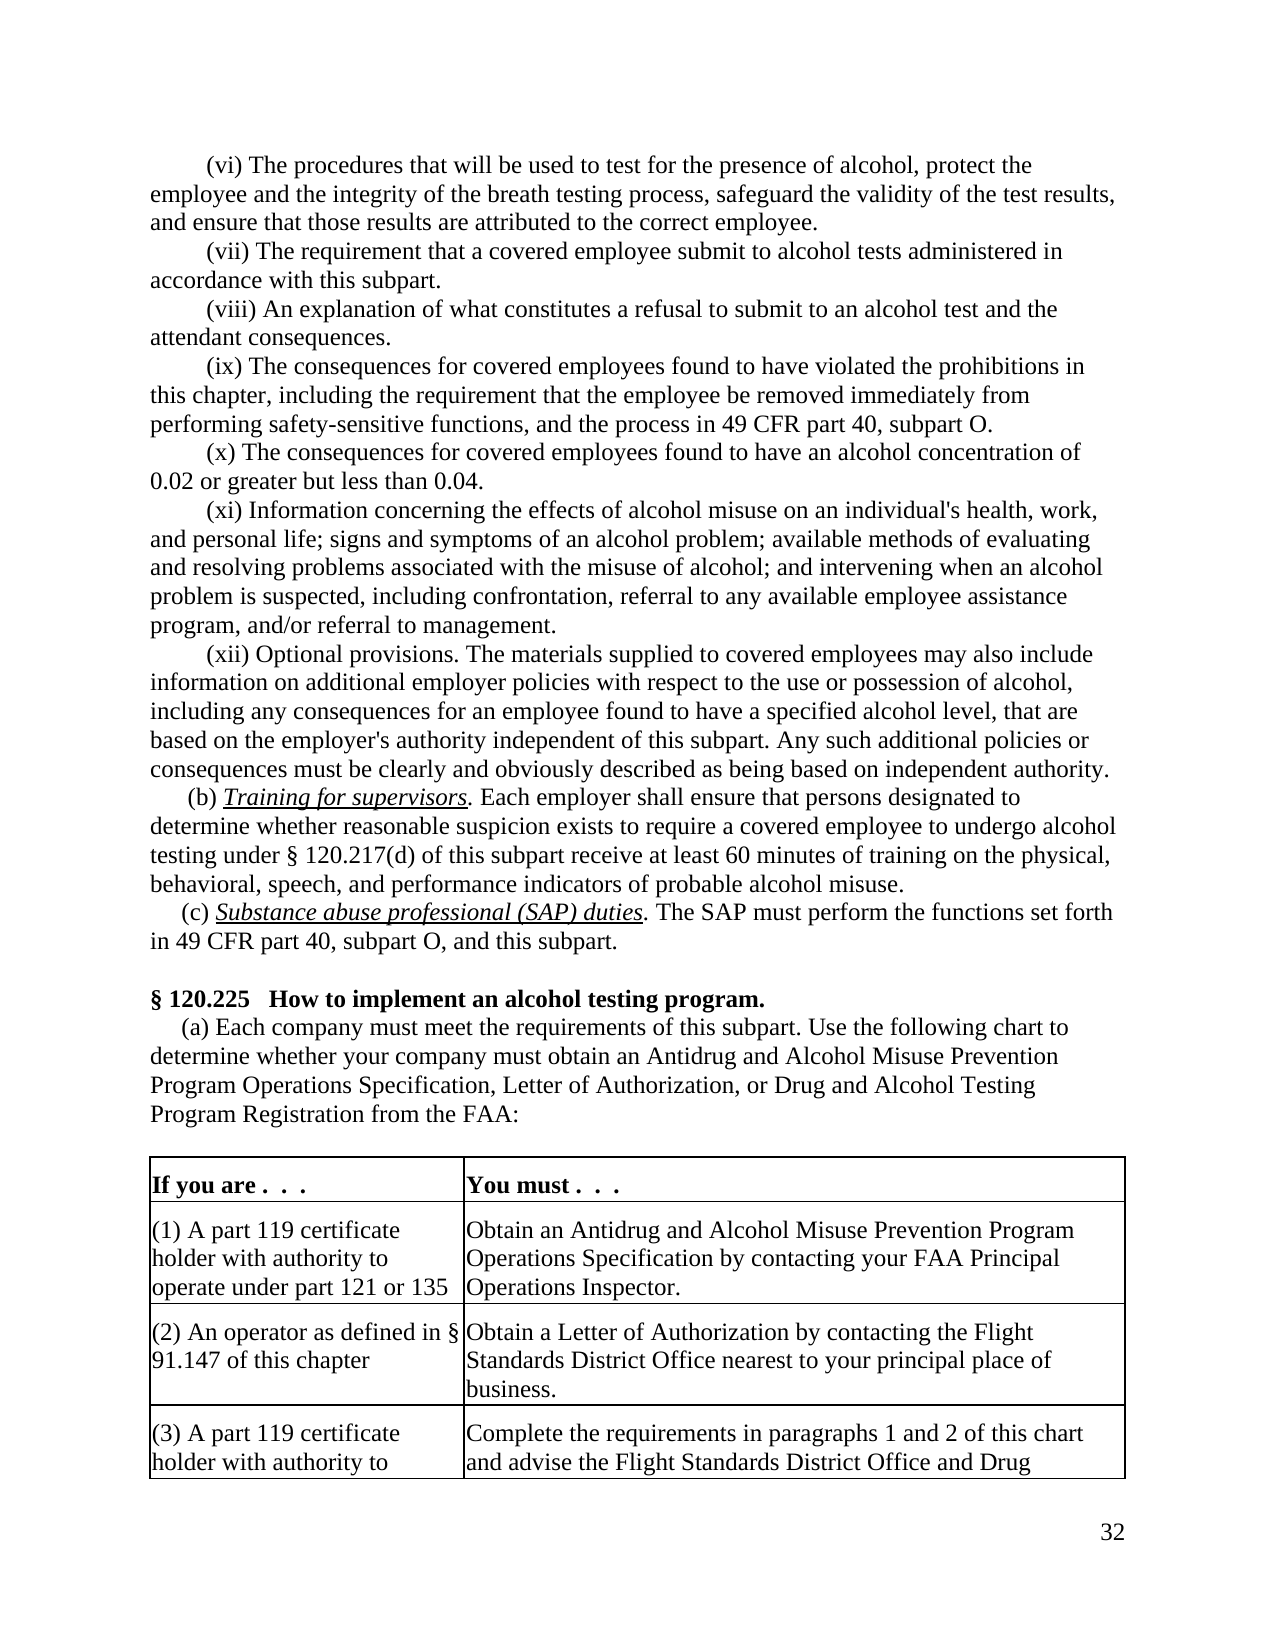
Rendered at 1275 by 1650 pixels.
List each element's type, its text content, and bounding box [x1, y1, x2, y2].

text (xii) Optional provisions. The materials supplied to covered employees may also include information on additional employer policies with respect to the use or possession of alcohol, including any consequences for an employee found to have a specified alcohol level, that are based on the employer's authority independent of this subpart. Any such additional policies or consequences must be clearly and obviously described as being based on independent authority. [150, 639, 1125, 782]
text (c) Substance abuse professional (SAP) duties. The SAP must perform the functions set forth in 49 CFR part 40, subpart O, and this subpart. [150, 897, 1125, 955]
text (viii) An explanation of what constitutes a refusal to submit to an alcohol test and the attendant consequences. [150, 294, 1125, 351]
text § 120.225 How to implement an alcohol testing program. [150, 984, 1125, 1012]
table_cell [151, 1406, 463, 1477]
table_header You must . . . [465, 1158, 1124, 1201]
text (ix) The consequences for covered employees found to have violated the prohibitions in this chapter, including the requirement that the employee be removed immediately from performing safety-sensitive functions, and the process in 49 CFR part 40, subpart O. [150, 351, 1125, 437]
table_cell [465, 1406, 1124, 1477]
text (a) Each company must meet the requirements of this subpart. Use the following chart to determine whether your company must obtain an Antidrug and Alcohol Misuse Prevention Program Operations Specification, Letter of Authorization, or Drug and Alcohol Testing Program Registration from the FAA: [150, 1012, 1125, 1156]
text (b) Training for supervisors. Each employer shall ensure that persons designated to determine whether reasonable suspicion exists to require a covered employee to undergo alcohol testing under § 120.217(d) of this subpart receive at least 60 minutes of training on the physical, behavioral, speech, and performance indicators of probable alcohol misuse. [150, 782, 1125, 897]
table_cell (1) A part 119 certificate holder with authority to operate under part 121 or 135 [151, 1202, 463, 1302]
text (vi) The procedures that will be used to test for the presence of alcohol, protect the employee and the integrity of the breath testing process, safeguard the validity of the test results, and ensure that those results are attributed to the correct employee. [150, 150, 1125, 236]
text (vii) The requirement that a covered employee submit to alcohol tests administered in accordance with this subpart. [150, 236, 1125, 294]
table_header If you are . . . [151, 1158, 463, 1201]
text (xi) Information concerning the effects of alcohol misuse on an individual's health, work, and personal life; signs and symptoms of an alcohol problem; available methods of evaluating and resolving problems associated with the misuse of alcohol; and intervening when an alcohol problem is suspected, including confrontation, referral to any available employee assistance program, and/or referral to management. [150, 495, 1125, 639]
table_cell Obtain a Letter of Authorization by contacting the Flight Standards District Office nearest to your principal place of business. [465, 1304, 1124, 1404]
text (x) The consequences for covered employees found to have an alcohol concentration of 0.02 or greater but less than 0.04. [150, 437, 1125, 495]
table_cell (2) An operator as defined in § 91.147 of this chapter [151, 1304, 463, 1404]
table_cell Obtain an Antidrug and Alcohol Misuse Prevention Program Operations Specification by contacting your FAA Principal Operations Inspector. [465, 1202, 1124, 1302]
